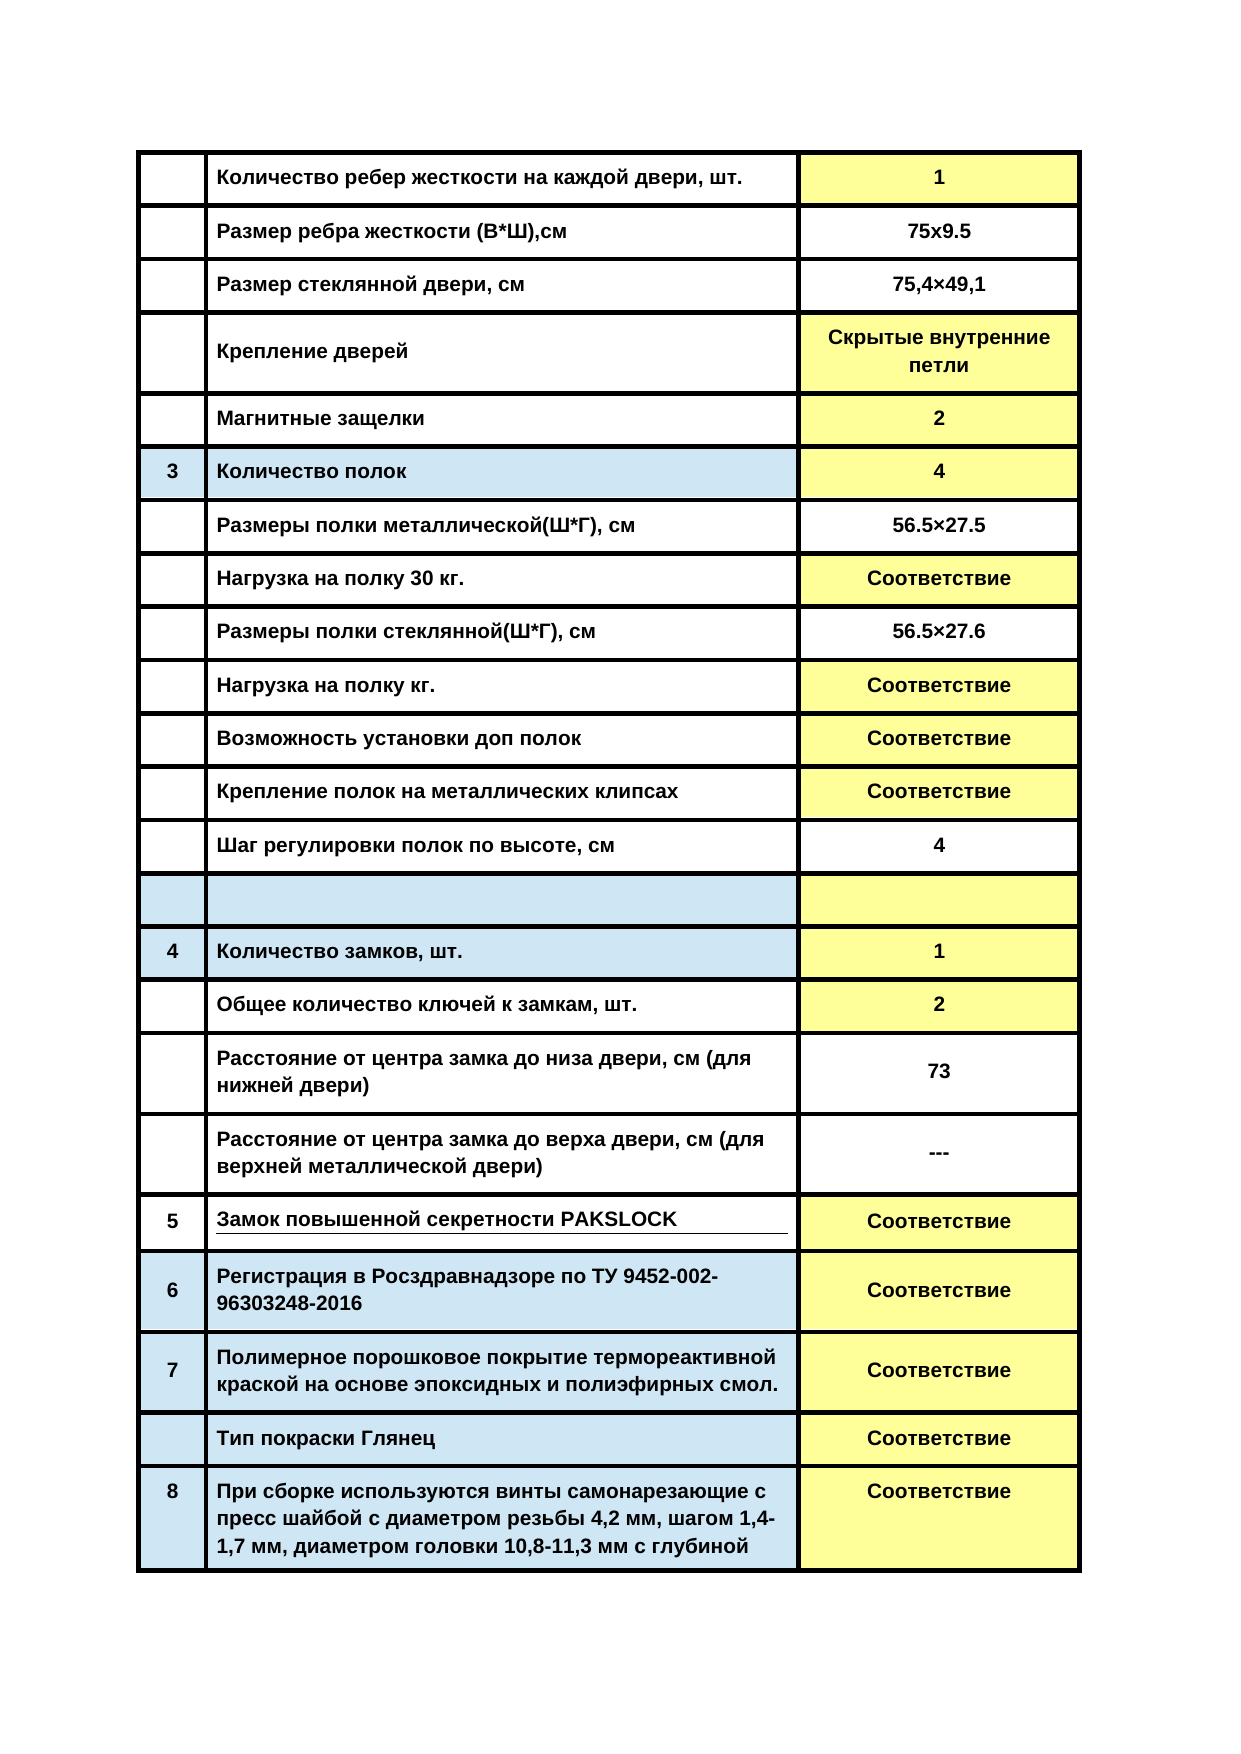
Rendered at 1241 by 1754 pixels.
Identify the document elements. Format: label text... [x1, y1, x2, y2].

table_cell 56.5×27.6 [801, 609, 1077, 657]
table_cell Соответствие [801, 1253, 1077, 1329]
table_cell Размер стеклянной двери, см [208, 261, 796, 310]
table_cell 4 [801, 822, 1077, 871]
table_cell 4 [141, 929, 204, 977]
table_cell Возможность установки доп полок [208, 716, 796, 764]
table_cell 8 [141, 1468, 204, 1568]
table_cell [141, 396, 204, 444]
table_cell [141, 502, 204, 551]
table_cell Соответствие [801, 1334, 1077, 1410]
table_cell Соответствие [801, 769, 1077, 817]
table_cell [141, 769, 204, 817]
table_cell [141, 261, 204, 310]
table_cell Соответствие [801, 716, 1077, 764]
table_cell Нагрузка на полку 30 кг. [208, 556, 796, 604]
table_cell [141, 822, 204, 871]
table_cell [141, 208, 204, 257]
table_cell Крепление дверей [208, 315, 796, 391]
table_cell Соответствие [801, 556, 1077, 604]
table_cell 75х9.5 [801, 208, 1077, 257]
table_cell --- [801, 1116, 1077, 1192]
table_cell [208, 1468, 796, 1568]
table_cell Расстояние от центра замка до верха двери, см (для верхней металлической двери) [208, 1116, 796, 1192]
table_cell [208, 876, 796, 924]
table_cell [141, 1415, 204, 1464]
table_cell 2 [801, 396, 1077, 444]
table_cell Соответствие [801, 662, 1077, 711]
table_cell 4 [801, 449, 1077, 497]
table_cell Крепление полок на металлических клипсах [208, 769, 796, 817]
table_cell Соответствие [801, 1468, 1077, 1568]
table_cell Общее количество ключей к замкам, шт. [208, 982, 796, 1031]
table_cell 6 [141, 1253, 204, 1329]
table_cell Регистрация в Росздравнадзоре по ТУ 9452-002-96303248-2016 [208, 1253, 796, 1329]
table_cell [141, 556, 204, 604]
table_cell 56.5×27.5 [801, 502, 1077, 551]
table_cell Шаг регулировки полок по высоте, см [208, 822, 796, 871]
table_cell 75,4×49,1 [801, 261, 1077, 310]
table_cell [141, 1035, 204, 1111]
table_cell Скрытые внутренние петли [801, 315, 1077, 391]
table_cell Количество замков, шт. [208, 929, 796, 977]
table_cell [141, 1116, 204, 1192]
table_cell 1 [801, 155, 1077, 203]
table_cell Расстояние от центра замка до низа двери, см (для нижней двери) [208, 1035, 796, 1111]
table_cell 2 [801, 982, 1077, 1031]
table_cell [141, 982, 204, 1031]
table_cell [141, 662, 204, 711]
table_cell 1 [801, 929, 1077, 977]
table_cell Замок повышенной секретности PAKSLOCK [208, 1197, 796, 1249]
table_cell Соответствие [801, 1197, 1077, 1249]
table_cell Количество полок [208, 449, 796, 497]
table_cell Нагрузка на полку кг. [208, 662, 796, 711]
table_cell Тип покраски Глянец [208, 1415, 796, 1464]
table_cell 3 [141, 449, 204, 497]
table_cell [141, 155, 204, 203]
table_cell Размеры полки металлической(Ш*Г), см [208, 502, 796, 551]
table_cell Магнитные защелки [208, 396, 796, 444]
table_cell [141, 315, 204, 391]
table_cell Размеры полки стеклянной(Ш*Г), см [208, 609, 796, 657]
table_cell [141, 609, 204, 657]
table_cell Количество ребер жесткости на каждой двери, шт. [208, 155, 796, 203]
table_cell Размер ребра жесткости (В*Ш),см [208, 208, 796, 257]
table_cell 7 [141, 1334, 204, 1410]
table_cell [141, 716, 204, 764]
table_cell [141, 876, 204, 924]
table_cell Полимерное порошковое покрытие термореактивной краской на основе эпоксидных и полиэфирных смол. [208, 1334, 796, 1410]
table_cell Соответствие [801, 1415, 1077, 1464]
table_cell [801, 876, 1077, 924]
table_cell 5 [141, 1197, 204, 1249]
table_cell 73 [801, 1035, 1077, 1111]
